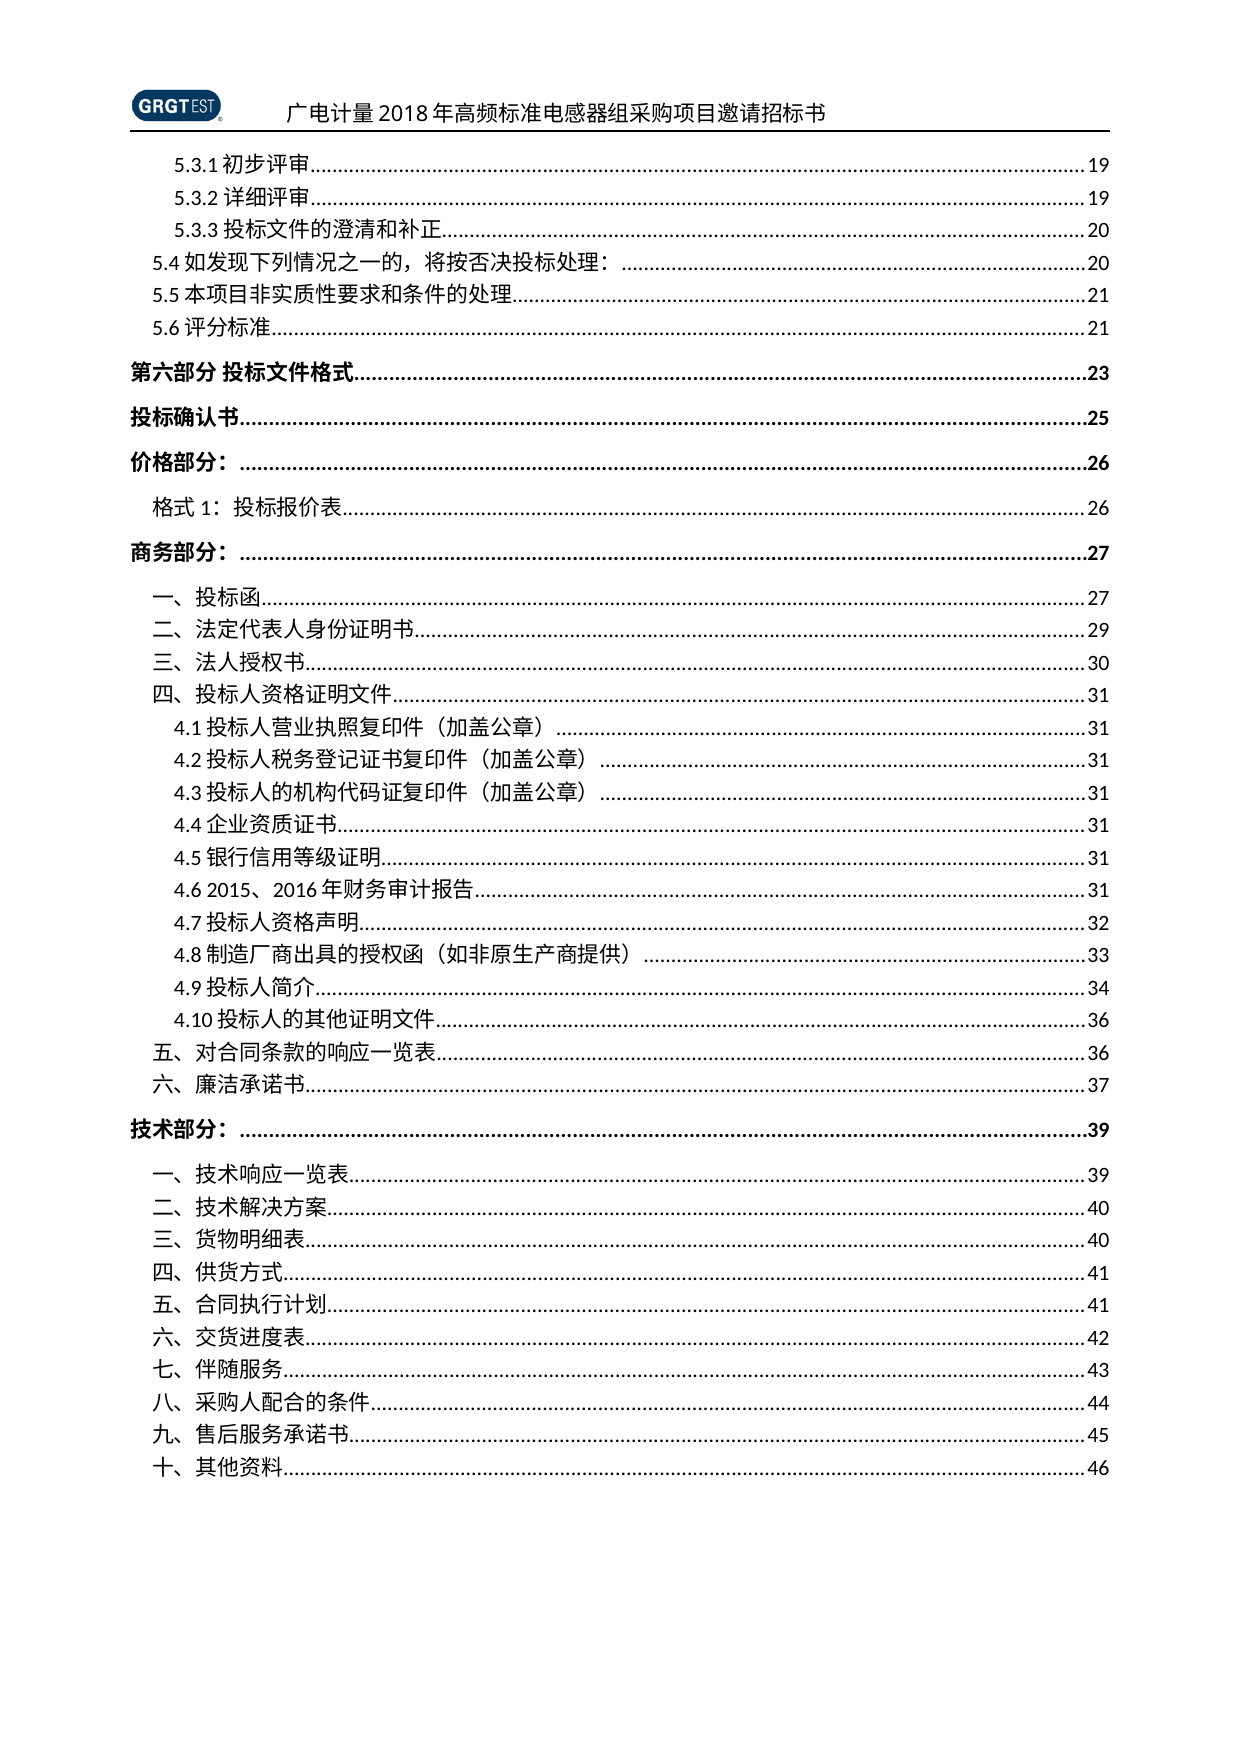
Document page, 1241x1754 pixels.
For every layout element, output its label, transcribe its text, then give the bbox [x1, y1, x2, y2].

text 六、交货进度表 42 [152, 1319, 1110, 1352]
text 一、投标函 27 [152, 579, 1110, 612]
text 4.7投标人资格声明 32 [174, 904, 1110, 937]
text 4.4企业资质证书 31 [174, 807, 1110, 839]
text 二、法定代表人身份证明书 29 [152, 612, 1110, 644]
text 三、货物明细表 40 [152, 1222, 1110, 1254]
text 十、其他资料 46 [152, 1449, 1110, 1482]
text 商务部分： 27 [130, 534, 1110, 567]
text 4.2投标人税务登记证书复印件（加盖公章） 31 [174, 742, 1110, 774]
text 九、售后服务承诺书 45 [152, 1417, 1110, 1449]
text 5.4如发现下列情况之一的，将按否决投标处理： 20 [152, 244, 1110, 277]
text 第六部分 投标文件格式 23 [130, 354, 1110, 387]
text 4.8制造厂商出具的授权函（如非原生产商提供） 33 [174, 937, 1110, 969]
text 4.1投标人营业执照复印件（加盖公章） 31 [174, 709, 1110, 742]
text 技术部分： 39 [130, 1112, 1110, 1144]
text 四、投标人资格证明文件 31 [152, 677, 1110, 709]
text 5.5本项目非实质性要求和条件的处理 21 [152, 277, 1110, 309]
text 4.6 2015、2016年财务审计报告 31 [174, 872, 1110, 904]
text 八、采购人配合的条件 44 [152, 1384, 1110, 1417]
text 5.3.1初步评审 19 [174, 147, 1110, 179]
text 三、法人授权书 30 [152, 644, 1110, 677]
text 七、伴随服务 43 [152, 1352, 1110, 1384]
text 4.5银行信用等级证明 31 [174, 839, 1110, 872]
text 4.3投标人的机构代码证复印件（加盖公章） 31 [174, 774, 1110, 807]
picture [129, 88, 224, 122]
text 5.6评分标准 21 [152, 309, 1110, 342]
text 一、技术响应一览表 39 [152, 1157, 1110, 1189]
text 五、对合同条款的响应一览表 36 [152, 1034, 1110, 1067]
text 价格部分： 26 [130, 444, 1110, 477]
text 六、廉洁承诺书 37 [152, 1067, 1110, 1099]
text 四、供货方式 41 [152, 1254, 1110, 1287]
text 4.9投标人简介 34 [174, 969, 1110, 1002]
text 5.3.2 详细评审 19 [174, 179, 1110, 212]
text 五、合同执行计划 41 [152, 1287, 1110, 1319]
text 5.3.3 投标文件的澄清和补正 20 [174, 212, 1110, 244]
text 4.10投标人的其他证明文件 36 [174, 1002, 1110, 1034]
text 投标确认书 25 [130, 399, 1110, 432]
text 格式1：投标报价表 26 [152, 489, 1110, 522]
text 二、技术解决方案 40 [152, 1189, 1110, 1222]
